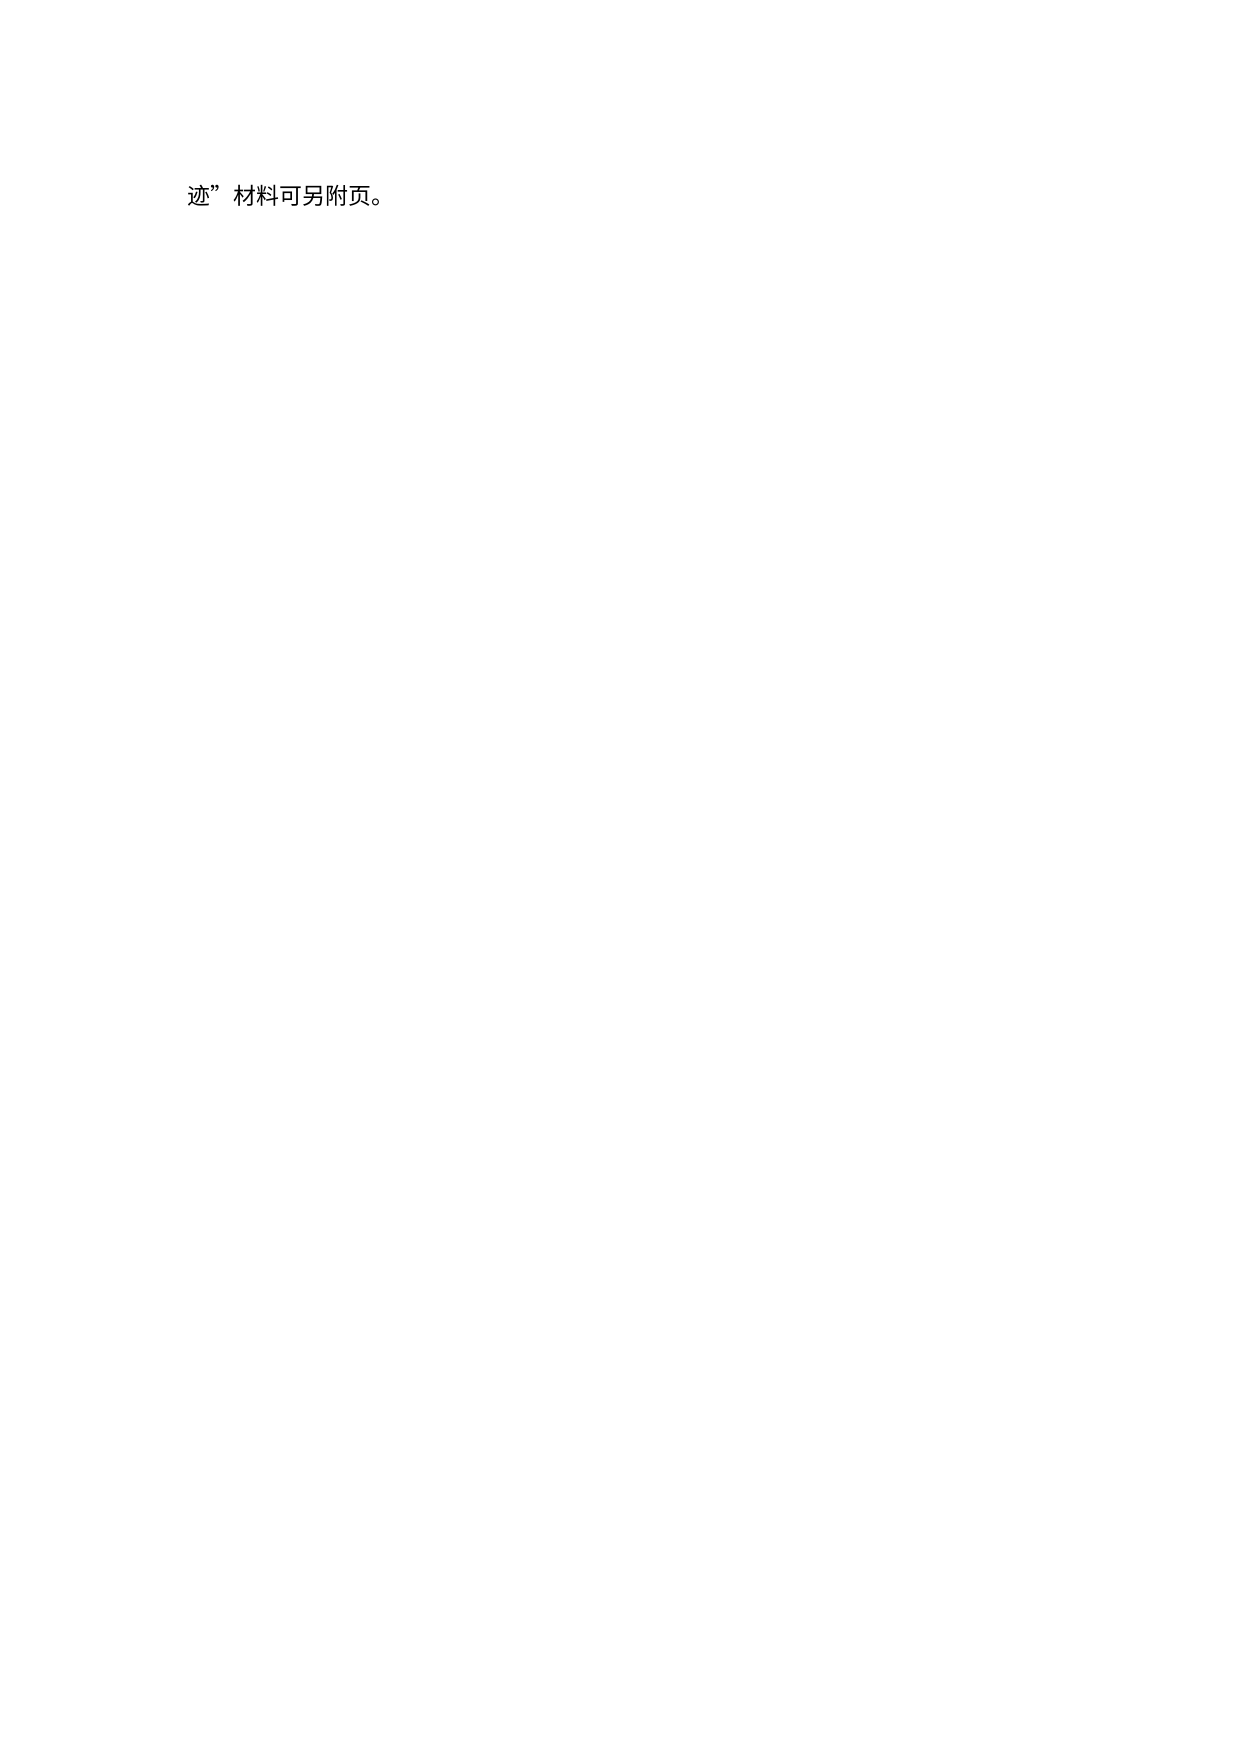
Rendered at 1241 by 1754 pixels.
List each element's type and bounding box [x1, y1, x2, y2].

text [187, 162, 1053, 227]
